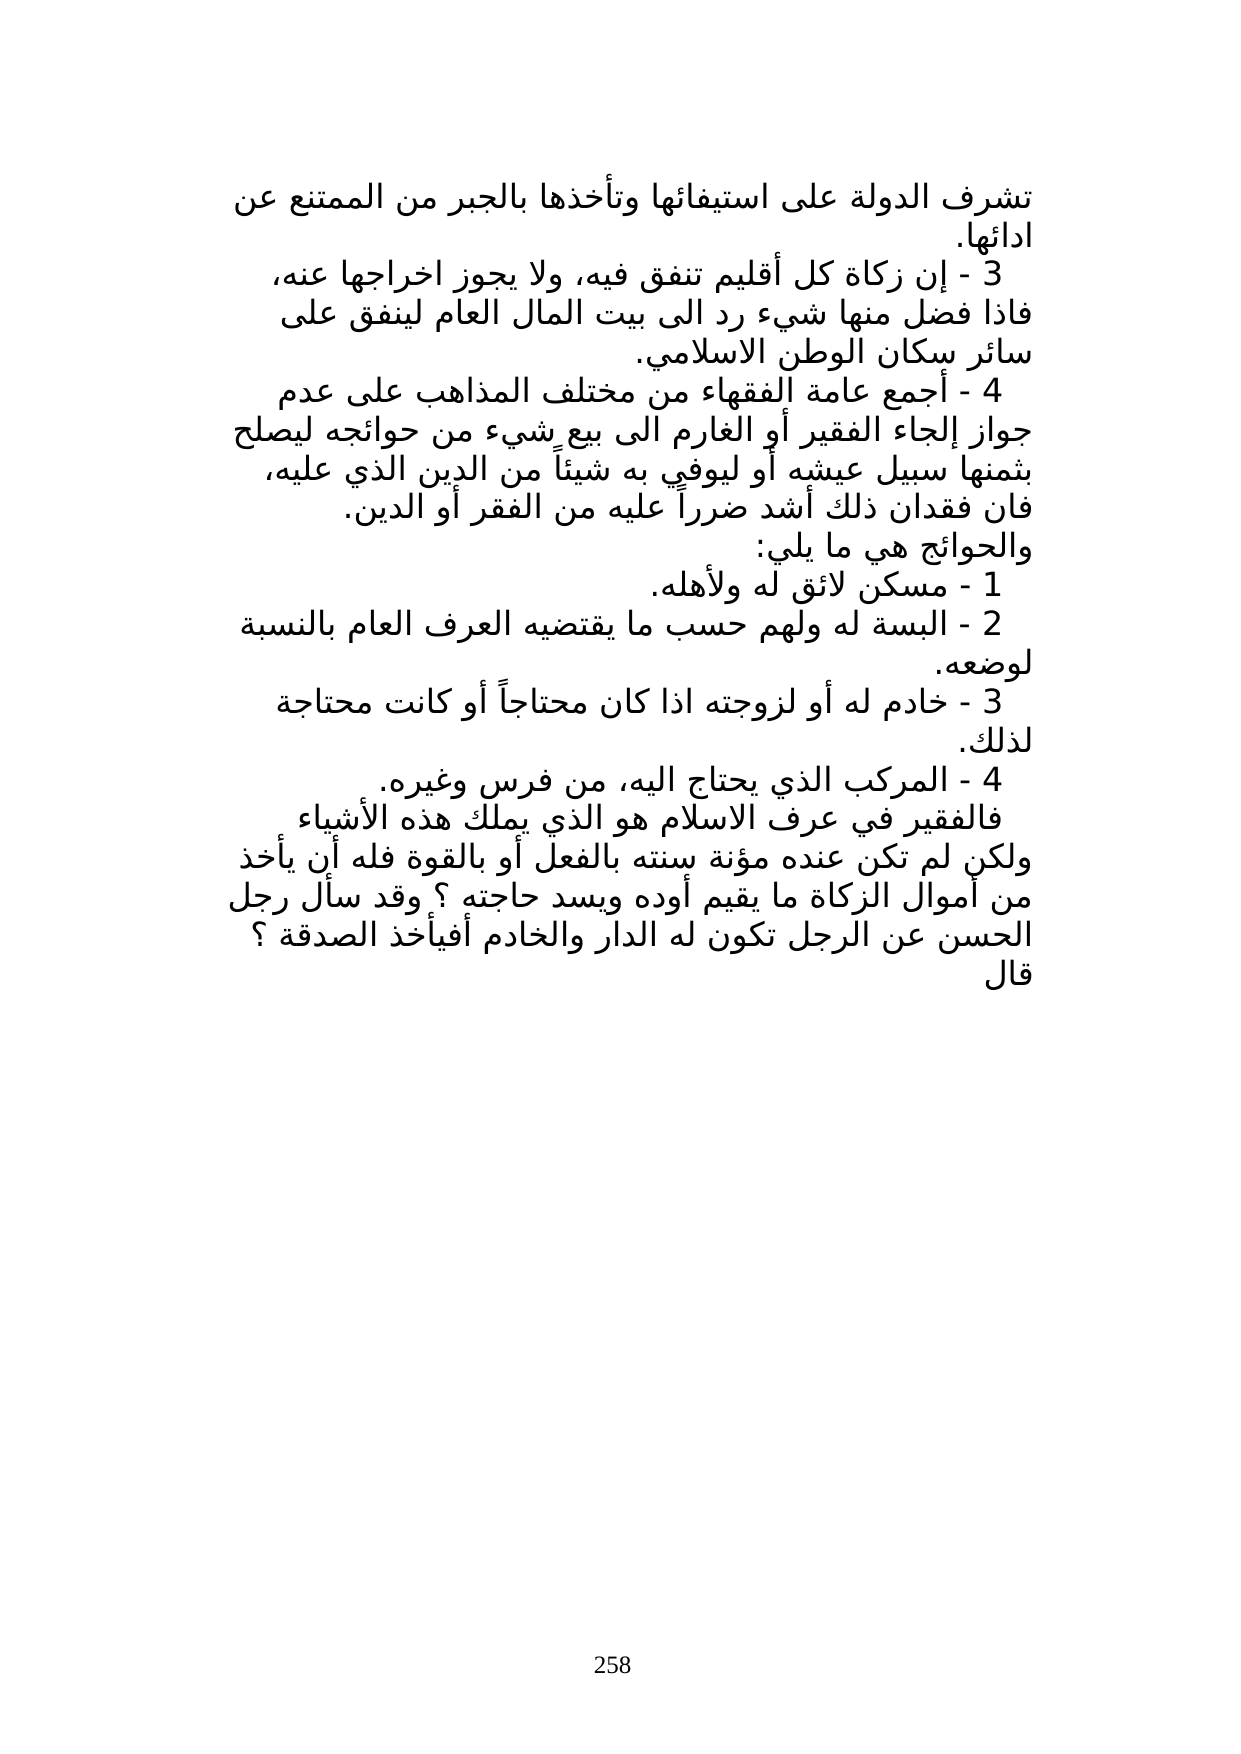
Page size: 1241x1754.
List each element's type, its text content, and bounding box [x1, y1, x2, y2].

text 1 - مسكن لائق له ولأهله. [222, 566, 1033, 604]
text 4 - المركب الذي يحتاج اليه، من فرس وغيره. [222, 760, 1033, 799]
text تشرف الدولة على استيفائها وتأخذها بالجبر من الممتنع عن ادائها. [222, 177, 1033, 255]
text 3 - خادم له أو لزوجته اذا كان محتاجاً أو كانت محتاجة لذلك. [222, 682, 1033, 760]
text فالفقير في عرف الاسلام هو الذي يملك هذه الأشياء ولكن لم تكن عنده مؤنة سنته بالفعل أو بالقوة فله أن يأخذ من أموال الزكاة ما يقيم أوده ويسد حاجته ؟ وقد سأل رجل الحسن عن الرجل تكون له الدار والخادم أفيأخذ الصدقة ؟ قال [222, 799, 1033, 993]
text 3 - إن زكاة كل أقليم تنفق فيه، ولا يجوز اخراجها عنه، فاذا فضل منها شيء رد الى بيت المال العام لينفق على سائر سكان الوطن الاسلامي. [222, 255, 1033, 371]
text 2 - البسة له ولهم حسب ما يقتضيه العرف العام بالنسبة لوضعه. [222, 604, 1033, 682]
text 4 - أجمع عامة الفقهاء من مختلف المذاهب على عدم جواز إلجاء الفقير أو الغارم الى بيع شيء من حوائجه ليصلح بثمنها سبيل عيشه أو ليوفي به شيئاً من الدين الذي عليه، فان فقدان ذلك أشد ضرراً عليه من الفقر أو الدين. والحوائج هي ما يلي: [222, 371, 1033, 566]
